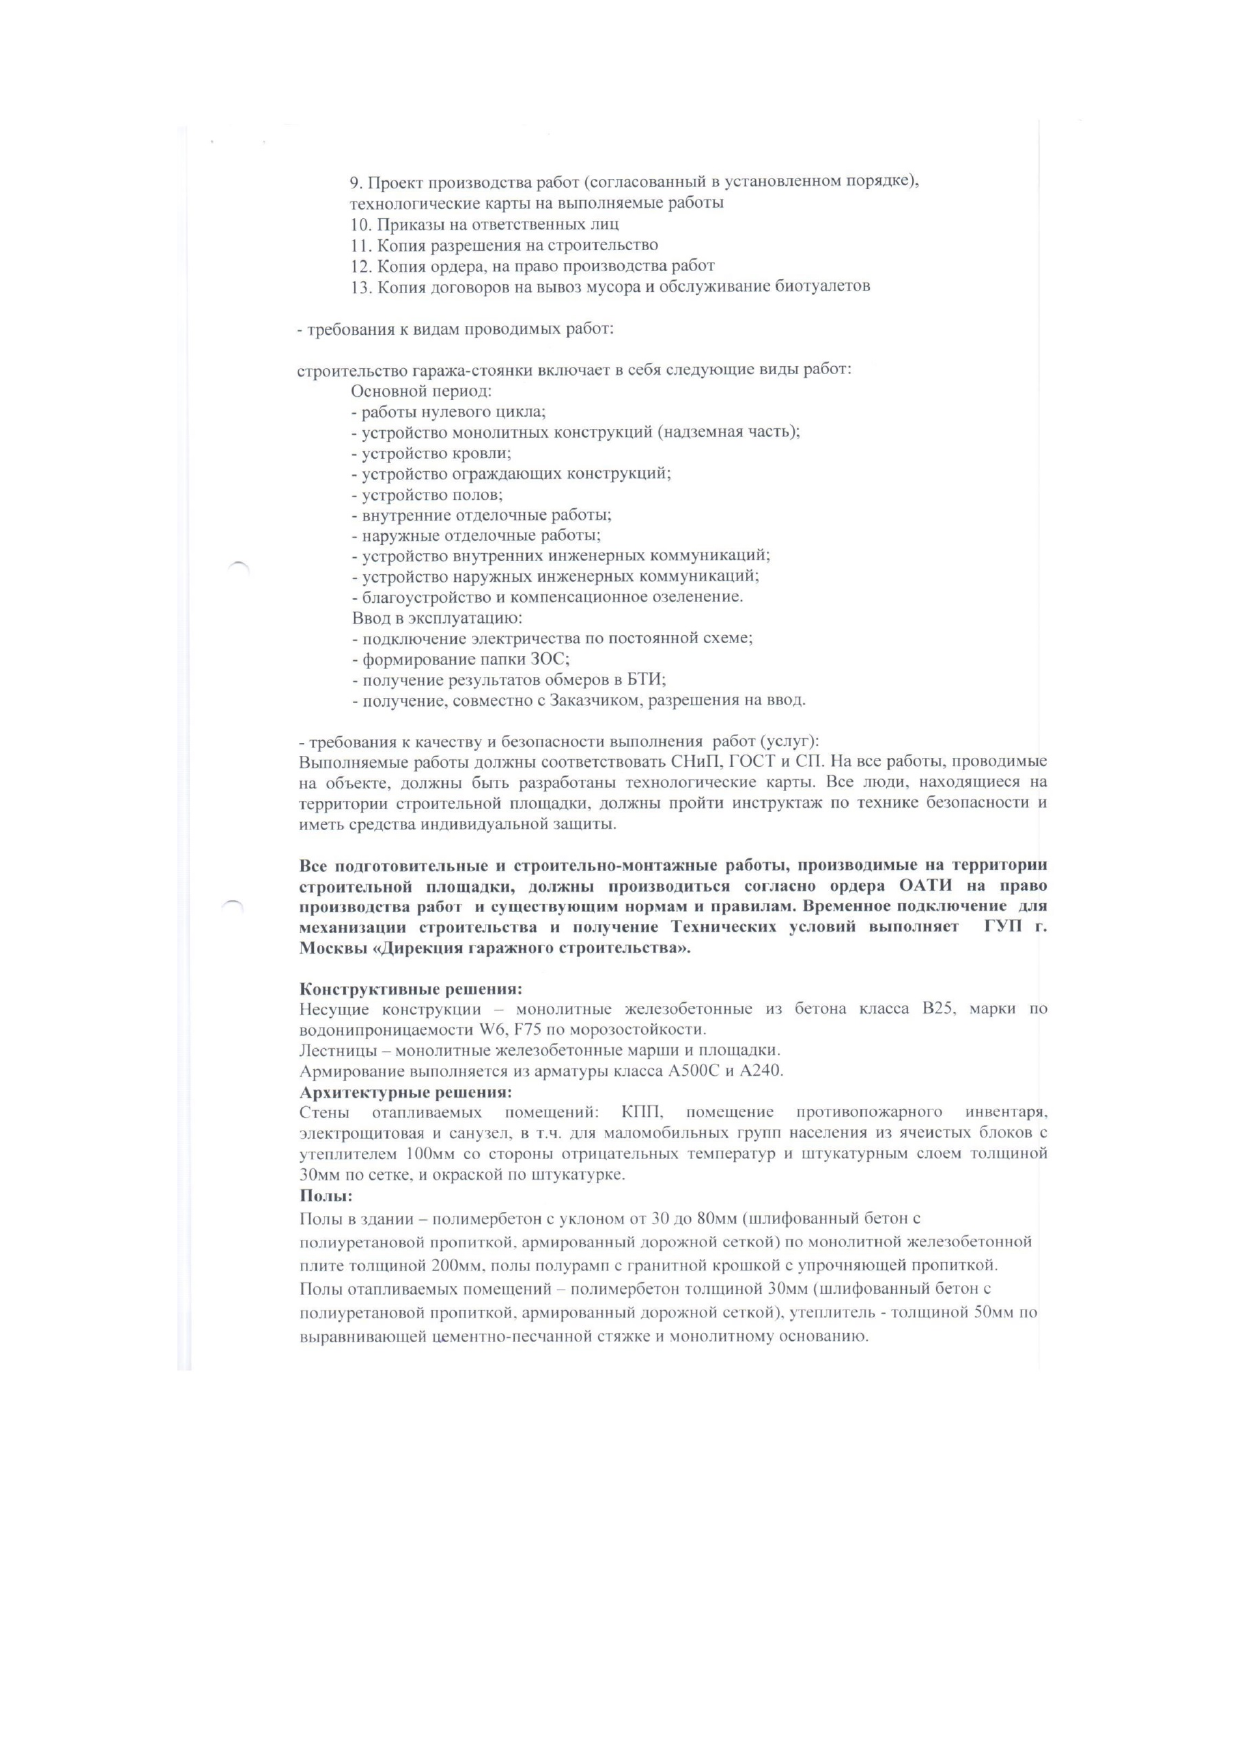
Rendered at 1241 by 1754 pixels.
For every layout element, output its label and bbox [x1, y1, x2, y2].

picture [177, 118, 1099, 1636]
